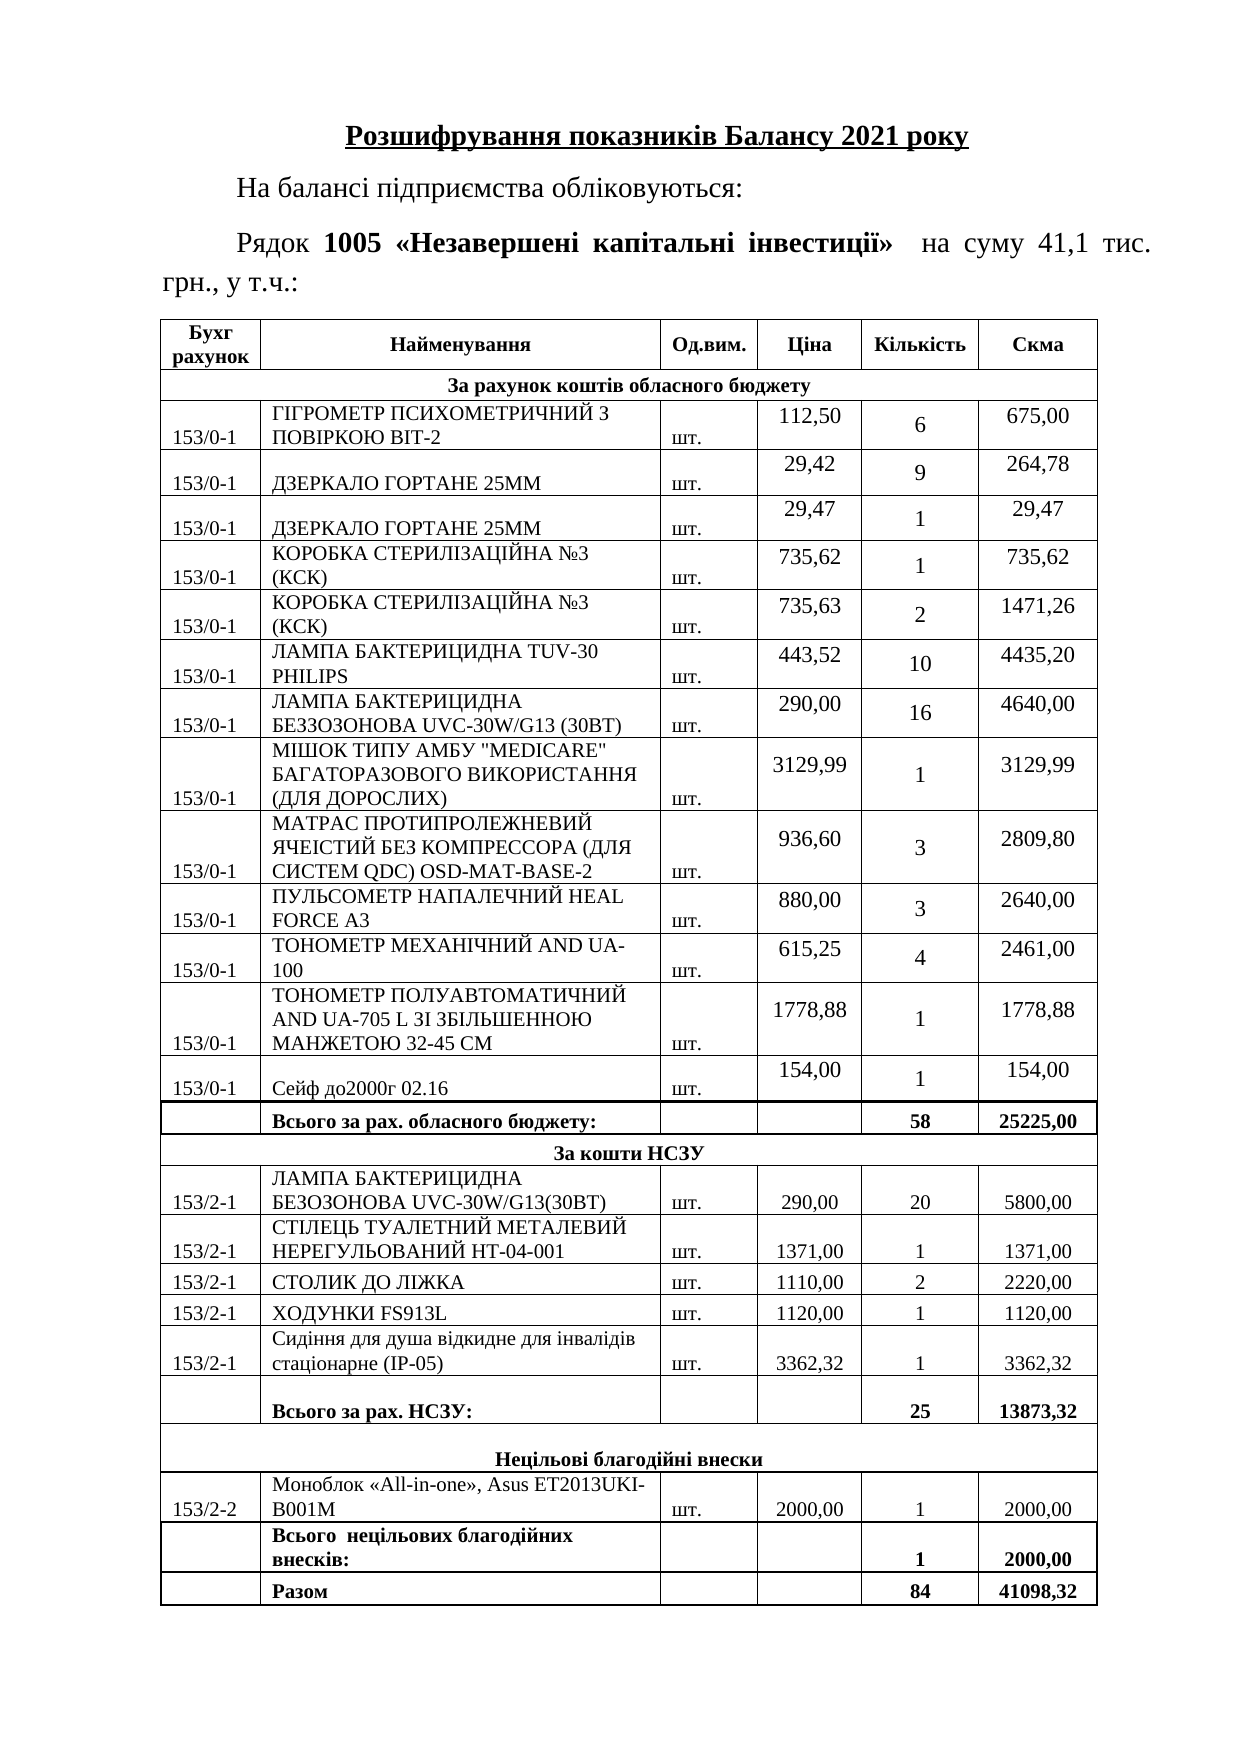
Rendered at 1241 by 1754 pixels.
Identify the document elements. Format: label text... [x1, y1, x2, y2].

text Розшифрування показників Балансу 2021 року [162, 118, 1152, 152]
table_cell [661, 1523, 757, 1571]
text Рядок 1005 «Незавершені капітальні інвестиції» на суму 41,1 тис. грн., у т.ч.: [162, 226, 1152, 298]
table_cell 1 [862, 1473, 978, 1521]
table_cell 153/0-1 [161, 590, 260, 638]
table_cell 1371,00 [979, 1215, 1097, 1263]
table_cell 4640,00 [979, 689, 1097, 737]
table_cell 153/2-2 [161, 1473, 260, 1521]
table_cell СТОЛИК ДО ЛIЖКА [261, 1264, 660, 1294]
table_cell 936,60 [758, 811, 861, 883]
table_cell 1 [862, 1215, 978, 1263]
table_cell 9 [862, 450, 978, 494]
table_cell 1 [862, 496, 978, 540]
table_cell [661, 1103, 757, 1133]
table_cell 29,42 [758, 450, 861, 494]
table_cell 153/2-1 [161, 1295, 260, 1325]
table_cell 1471,26 [979, 590, 1097, 638]
table_cell 3362,32 [979, 1326, 1097, 1374]
table_cell шт. [661, 640, 757, 688]
table_cell Всього за рах. НСЗУ: [261, 1376, 660, 1423]
table_cell 3129,99 [979, 738, 1097, 810]
table_cell 20 [862, 1166, 978, 1214]
table_cell шт. [661, 811, 757, 883]
table_header Найменування [261, 320, 660, 368]
table_cell 615,25 [758, 934, 861, 982]
table_cell ПУЛЬСОМЕТР НАПАЛЕЧНИЙ HEAL FORCE A3 [261, 884, 660, 932]
table_cell Сидіння для душа відкидне для інвалідів стаціонарне (IP-05) [261, 1326, 660, 1374]
table_cell 1110,00 [758, 1264, 861, 1294]
table_cell 2 [862, 1264, 978, 1294]
table_cell 4 [862, 934, 978, 982]
table_cell 3129,99 [758, 738, 861, 810]
table_cell 153/2-1 [161, 1326, 260, 1374]
table_cell ДЗЕРКАЛО ГОРТАНЕ 25ММ [261, 450, 660, 494]
table_cell 25 [862, 1376, 978, 1423]
table_cell 2 [862, 590, 978, 638]
table_cell шт. [661, 738, 757, 810]
table_cell [661, 1573, 757, 1603]
table_cell шт. [661, 884, 757, 932]
table_cell 1120,00 [979, 1295, 1097, 1325]
table_cell [162, 1573, 260, 1603]
table_cell 735,62 [979, 541, 1097, 589]
table_cell 2809,80 [979, 811, 1097, 883]
table_cell 1 [862, 983, 978, 1055]
table_cell [162, 1103, 260, 1133]
table_cell 1120,00 [758, 1295, 861, 1325]
table_cell 29,47 [979, 496, 1097, 540]
table_cell 29,47 [758, 496, 861, 540]
table_cell шт. [661, 689, 757, 737]
table_cell 153/0-1 [161, 450, 260, 494]
table_cell 1778,88 [979, 983, 1097, 1055]
table_cell шт. [661, 1264, 757, 1294]
table_cell 675,00 [979, 401, 1097, 449]
table_cell [162, 1523, 260, 1571]
table_cell шт. [661, 1295, 757, 1325]
text На балансі підприємства обліковуються: [162, 170, 1152, 204]
table_cell МАТРАС ПРОТИПРОЛЕЖНЕВИЙ ЯЧЕIСТИЙ БЕЗ КОМПРЕССОРА (ДЛЯ СИСТЕМ QDC) OSD-MAT-BASE-2 [261, 811, 660, 883]
table_cell 153/0-1 [161, 1056, 260, 1100]
table_cell КОРОБКА СТЕРИЛIЗАЦIЙНА №3 (КСК) [261, 590, 660, 638]
table_cell 16 [862, 689, 978, 737]
table_cell 1371,00 [758, 1215, 861, 1263]
table_cell Всього за рах. обласного бюджету: [261, 1103, 660, 1133]
table_cell Разом [261, 1573, 660, 1603]
table_cell 2640,00 [979, 884, 1097, 932]
table_cell 3 [862, 811, 978, 883]
table_cell 880,00 [758, 884, 861, 932]
table_cell шт. [661, 496, 757, 540]
table_cell 3362,32 [758, 1326, 861, 1374]
table_cell шт. [661, 401, 757, 449]
table_header Ціна [758, 320, 861, 368]
table_cell 264,78 [979, 450, 1097, 494]
table_cell [161, 1376, 260, 1423]
table_header Од.вим. [661, 320, 757, 368]
table_cell шт. [661, 983, 757, 1055]
table_cell шт. [661, 1056, 757, 1100]
table_cell 1 [862, 1326, 978, 1374]
table_cell 2220,00 [979, 1264, 1097, 1294]
table_header Скма [979, 320, 1097, 368]
table_cell шт. [661, 1326, 757, 1374]
table_cell 290,00 [758, 689, 861, 737]
table_cell 153/0-1 [161, 541, 260, 589]
table_cell 154,00 [979, 1056, 1097, 1100]
table_cell 443,52 [758, 640, 861, 688]
table_cell 1 [862, 738, 978, 810]
table_header Кількість [862, 320, 978, 368]
table_cell ТОНОМЕТР МЕХАНIЧНИЙ AND UA-100 [261, 934, 660, 982]
table_cell 112,50 [758, 401, 861, 449]
table_cell 153/0-1 [161, 640, 260, 688]
table_cell 290,00 [758, 1166, 861, 1214]
table_cell МIШОК ТИПУ АМБУ "MEDICARE" БАГАТОРАЗОВОГО ВИКОРИСТАННЯ (ДЛЯ ДОРОСЛИХ) [261, 738, 660, 810]
table_cell КОРОБКА СТЕРИЛIЗАЦIЙНА №3 (КСК) [261, 541, 660, 589]
table_cell За кошти НСЗУ [161, 1135, 1097, 1164]
table_cell 735,63 [758, 590, 861, 638]
table_cell 1 [862, 1523, 978, 1571]
table_cell СТIЛЕЦЬ ТУАЛЕТНИЙ МЕТАЛЕВИЙ НЕРЕГУЛЬОВАНИЙ HT-04-001 [261, 1215, 660, 1263]
table_cell 1778,88 [758, 983, 861, 1055]
table_cell 6 [862, 401, 978, 449]
table_cell 1 [862, 1295, 978, 1325]
table_cell 153/0-1 [161, 983, 260, 1055]
table_cell 153/2-1 [161, 1264, 260, 1294]
table_cell [758, 1573, 861, 1603]
table_cell ЛАМПА БАКТЕРИЦИДНА TUV-30 PHILIPS [261, 640, 660, 688]
table_cell 2000,00 [758, 1473, 861, 1521]
table_cell ЛАМПА БАКТЕРИЦИДНА БЕЗЗОЗОНОВА UVC-30W/G13 (30BT) [261, 689, 660, 737]
table_cell 41098,32 [979, 1573, 1096, 1603]
table_cell 2461,00 [979, 934, 1097, 982]
table_cell 84 [862, 1573, 978, 1603]
table_cell ХОДУНКИ FS913L [261, 1295, 660, 1325]
table_cell Нецільові благодійні внески [161, 1424, 1097, 1471]
table_cell 153/0-1 [161, 934, 260, 982]
table_cell 58 [862, 1103, 978, 1133]
table_cell 1 [862, 541, 978, 589]
table_cell 153/0-1 [161, 884, 260, 932]
table_cell [758, 1103, 861, 1133]
table_cell ДЗЕРКАЛО ГОРТАНЕ 25ММ [261, 496, 660, 540]
table_cell Сейф до2000г 02.16 [261, 1056, 660, 1100]
table_cell шт. [661, 1473, 757, 1521]
table_cell 10 [862, 640, 978, 688]
table_cell 153/0-1 [161, 689, 260, 737]
table_cell За рахунок коштів обласного бюджету [161, 370, 1097, 400]
table_cell шт. [661, 934, 757, 982]
table_cell 153/2-1 [161, 1215, 260, 1263]
table_cell шт. [661, 1166, 757, 1214]
table_cell 13873,32 [979, 1376, 1097, 1423]
table_cell 1 [862, 1056, 978, 1100]
table_cell шт. [661, 1215, 757, 1263]
table_cell [758, 1523, 861, 1571]
table_cell 153/0-1 [161, 496, 260, 540]
table_cell ЛАМПА БАКТЕРИЦИДНА БЕЗОЗОНОВА UVC-30W/G13(30ВТ) [261, 1166, 660, 1214]
table_cell [661, 1376, 757, 1423]
table_cell шт. [661, 450, 757, 494]
table_cell [758, 1376, 861, 1423]
table_cell 2000,00 [979, 1473, 1097, 1521]
table_cell 25225,00 [979, 1103, 1096, 1133]
table_cell шт. [661, 590, 757, 638]
table_cell ГIГРОМЕТР ПСИХОМЕТРИЧНИЙ З ПОВIРКОЮ ВIТ-2 [261, 401, 660, 449]
table_cell Моноблок «All-in-one», Asus ET2013UKI-B001M [261, 1473, 660, 1521]
table_cell шт. [661, 541, 757, 589]
table_cell 153/0-1 [161, 738, 260, 810]
table_cell Всього нецільових благодійних внесків: [261, 1523, 660, 1571]
table_cell 5800,00 [979, 1166, 1097, 1214]
table_cell 153/0-1 [161, 401, 260, 449]
table_cell 4435,20 [979, 640, 1097, 688]
table_header Бухг рахунок [161, 320, 260, 368]
table_cell 153/0-1 [161, 811, 260, 883]
table_cell 154,00 [758, 1056, 861, 1100]
table_cell ТОНОМЕТР ПОЛУАВТОМАТИЧНИЙ AND UA-705 L ЗI ЗБIЛЬШЕННОЮ МАНЖЕТОЮ 32-45 СМ [261, 983, 660, 1055]
table_cell 153/2-1 [161, 1166, 260, 1214]
table_cell 2000,00 [979, 1523, 1096, 1571]
table_cell 735,62 [758, 541, 861, 589]
table_cell 3 [862, 884, 978, 932]
